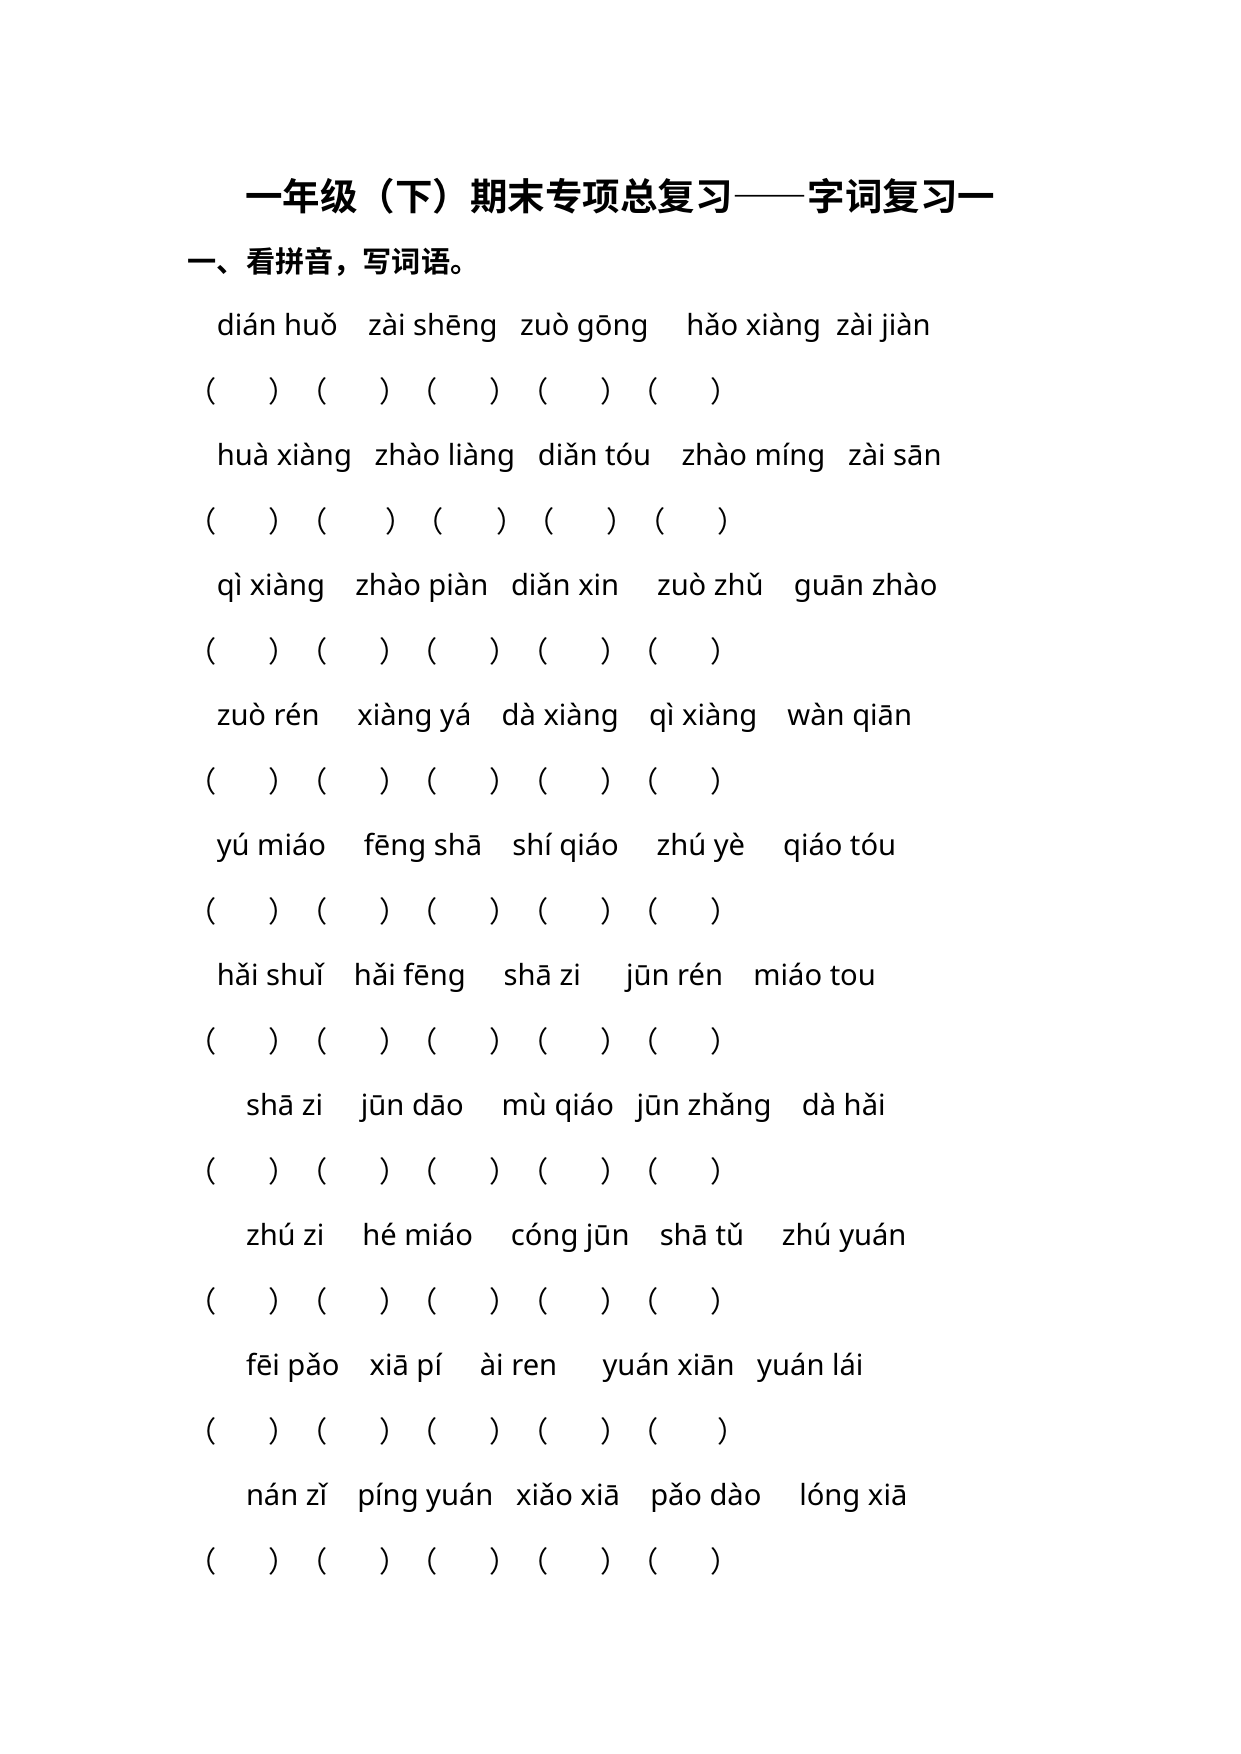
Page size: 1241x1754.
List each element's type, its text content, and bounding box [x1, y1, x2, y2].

text （ ）（ ）（ ）（ ）（ ） [187, 1397, 1053, 1462]
text （ ）（ ）（ ）（ ）（ ） [187, 357, 1053, 422]
text dián huǒ zài shēnɡ zuò ɡōnɡ hǎo xiànɡ zài jiàn [187, 292, 1053, 357]
text 一年级（下）期末专项总复习——字词复习一 [187, 162, 1053, 227]
text （ ）（ ）（ ）（ ）（ ） [187, 1267, 1053, 1332]
text zuò rén xiànɡ yá dà xiànɡ qì xiànɡ wàn qiān [187, 682, 1053, 747]
text （ ）（ ）（ ）（ ）（ ） [187, 1527, 1053, 1592]
text zhú zi hé miáo cónɡ jūn shā tǔ zhú yuán [187, 1202, 1053, 1267]
text yú miáo fēnɡ shā shí qiáo zhú yè qiáo tóu [187, 812, 1053, 877]
text （ ）（ ）（ ）（ ）（ ） [187, 747, 1053, 812]
text nán zǐ pínɡ yuán xiǎo xiā pǎo dào lónɡ xiā [187, 1462, 1053, 1527]
text huà xiànɡ zhào liànɡ diǎn tóu zhào mínɡ zài sān [187, 422, 1053, 487]
text （ ）（ ）（ ）（ ）（ ） [187, 487, 1053, 552]
text hǎi shuǐ hǎi fēnɡ shā zi jūn rén miáo tou [187, 942, 1053, 1007]
text 一、看拼音，写词语。 [187, 227, 1053, 292]
text （ ）（ ）（ ）（ ）（ ） [187, 617, 1053, 682]
text shā zi jūn dāo mù qiáo jūn zhǎnɡ dà hǎi [187, 1072, 1053, 1137]
text （ ）（ ）（ ）（ ）（ ） [187, 1007, 1053, 1072]
text fēi pǎo xiā pí ài ren yuán xiān yuán lái [187, 1332, 1053, 1397]
text qì xiànɡ zhào piàn diǎn xin zuò zhǔ ɡuān zhào [187, 552, 1053, 617]
text （ ）（ ）（ ）（ ）（ ） [187, 877, 1053, 942]
text （ ）（ ）（ ）（ ）（ ） [187, 1137, 1053, 1202]
